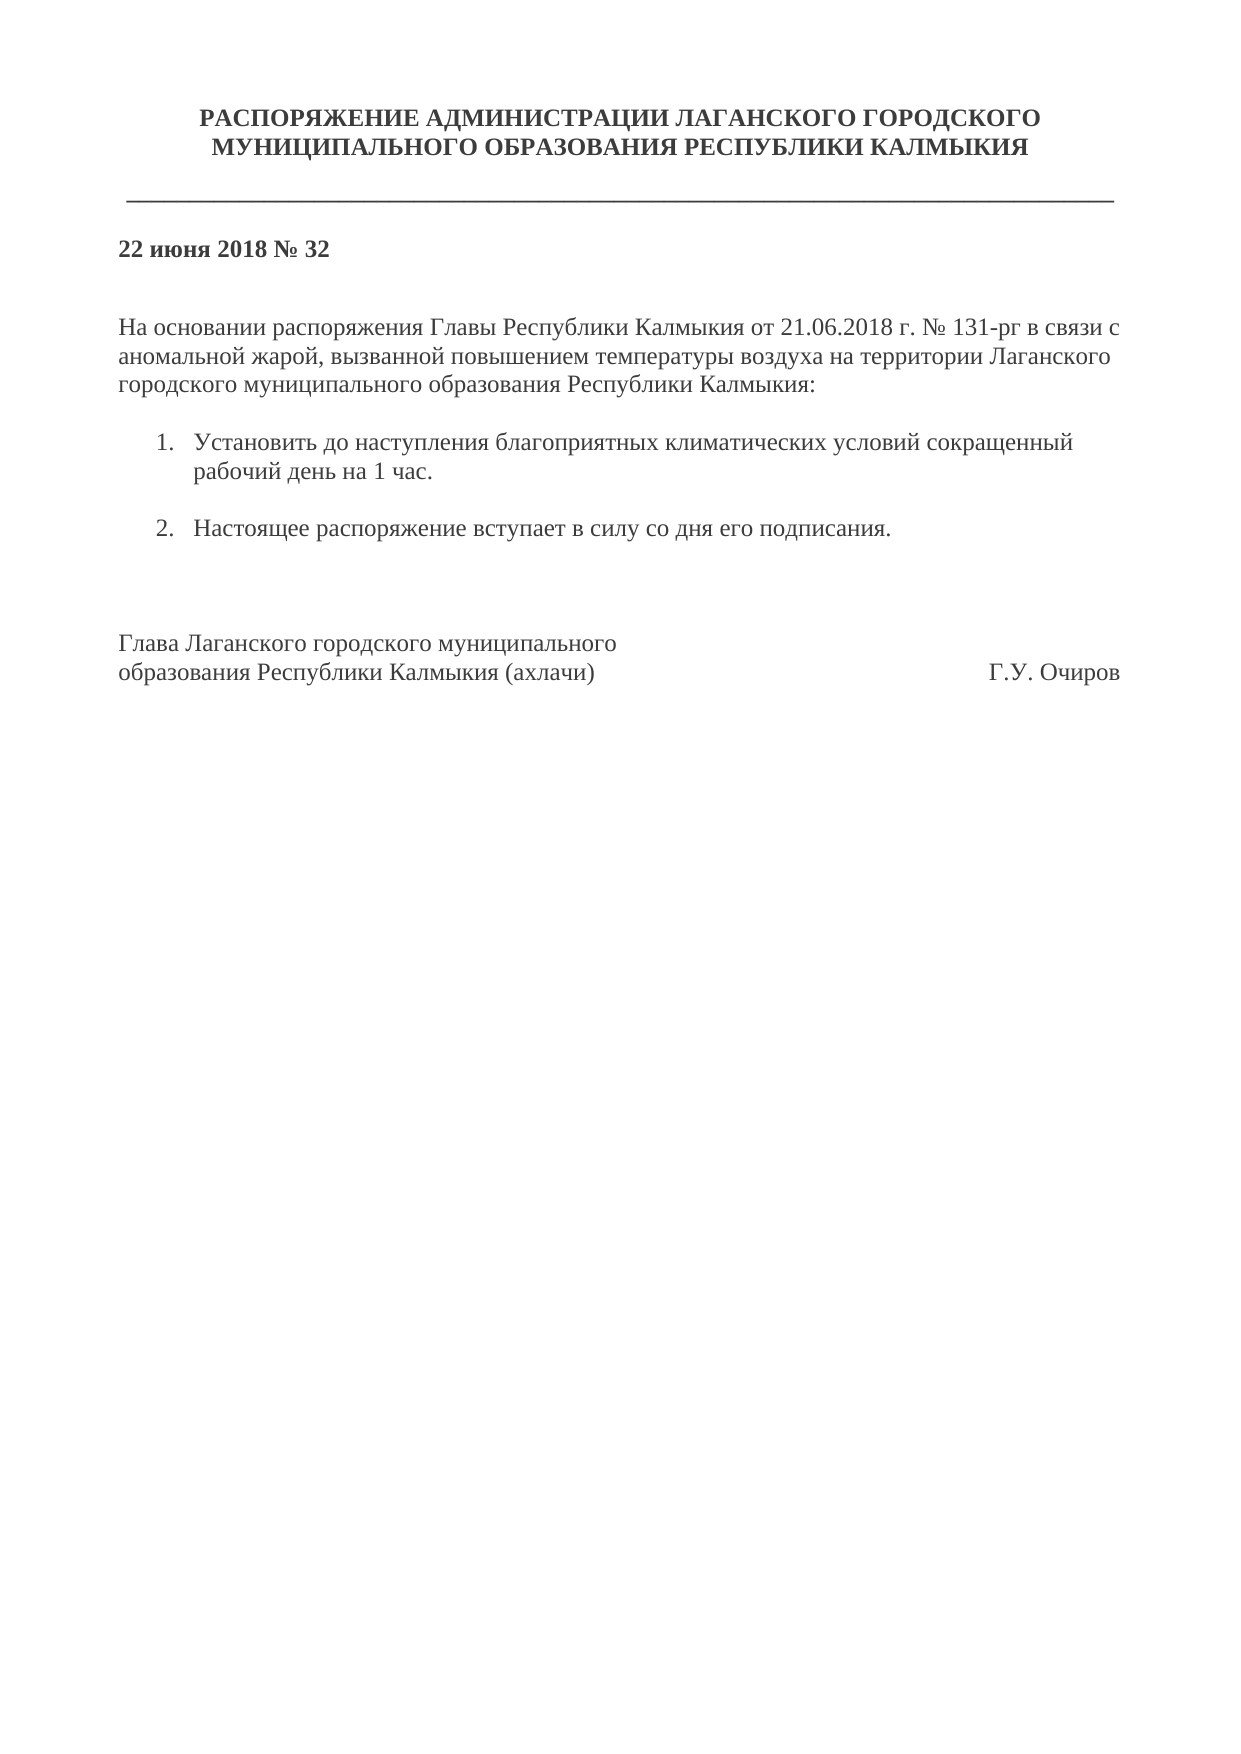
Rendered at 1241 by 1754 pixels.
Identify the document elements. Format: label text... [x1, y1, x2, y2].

list Установить до наступления благоприятных климатических условий сокращенный рабочий день на 1 час. [156, 427, 1122, 484]
text 22 июня 2018 № 32 [118, 234, 1122, 263]
text образования Республики Калмыкия (ахлачи) Г.У. Очиров [118, 657, 1122, 686]
text _______________________________________________________________________________ [118, 176, 1122, 205]
text РАСПОРЯЖЕНИЕ АДМИНИСТРАЦИИ ЛАГАНСКОГО ГОРОДСКОГО МУНИЦИПАЛЬНОГО ОБРАЗОВАНИЯ РЕСПУБЛИКИ КАЛМЫКИЯ [118, 103, 1122, 161]
text На основании распоряжения Главы Республики Калмыкия от 21.06.2018 г. № 131-рг в связи с аномальной жарой, вызванной повышением температуры воздуха на территории Лаганского городского муниципального образования Республики Калмыкия: [118, 312, 1122, 398]
list Настоящее распоряжение вступает в силу со дня его подписания. [156, 513, 1122, 542]
text Глава Лаганского городского муниципального [118, 628, 1122, 657]
